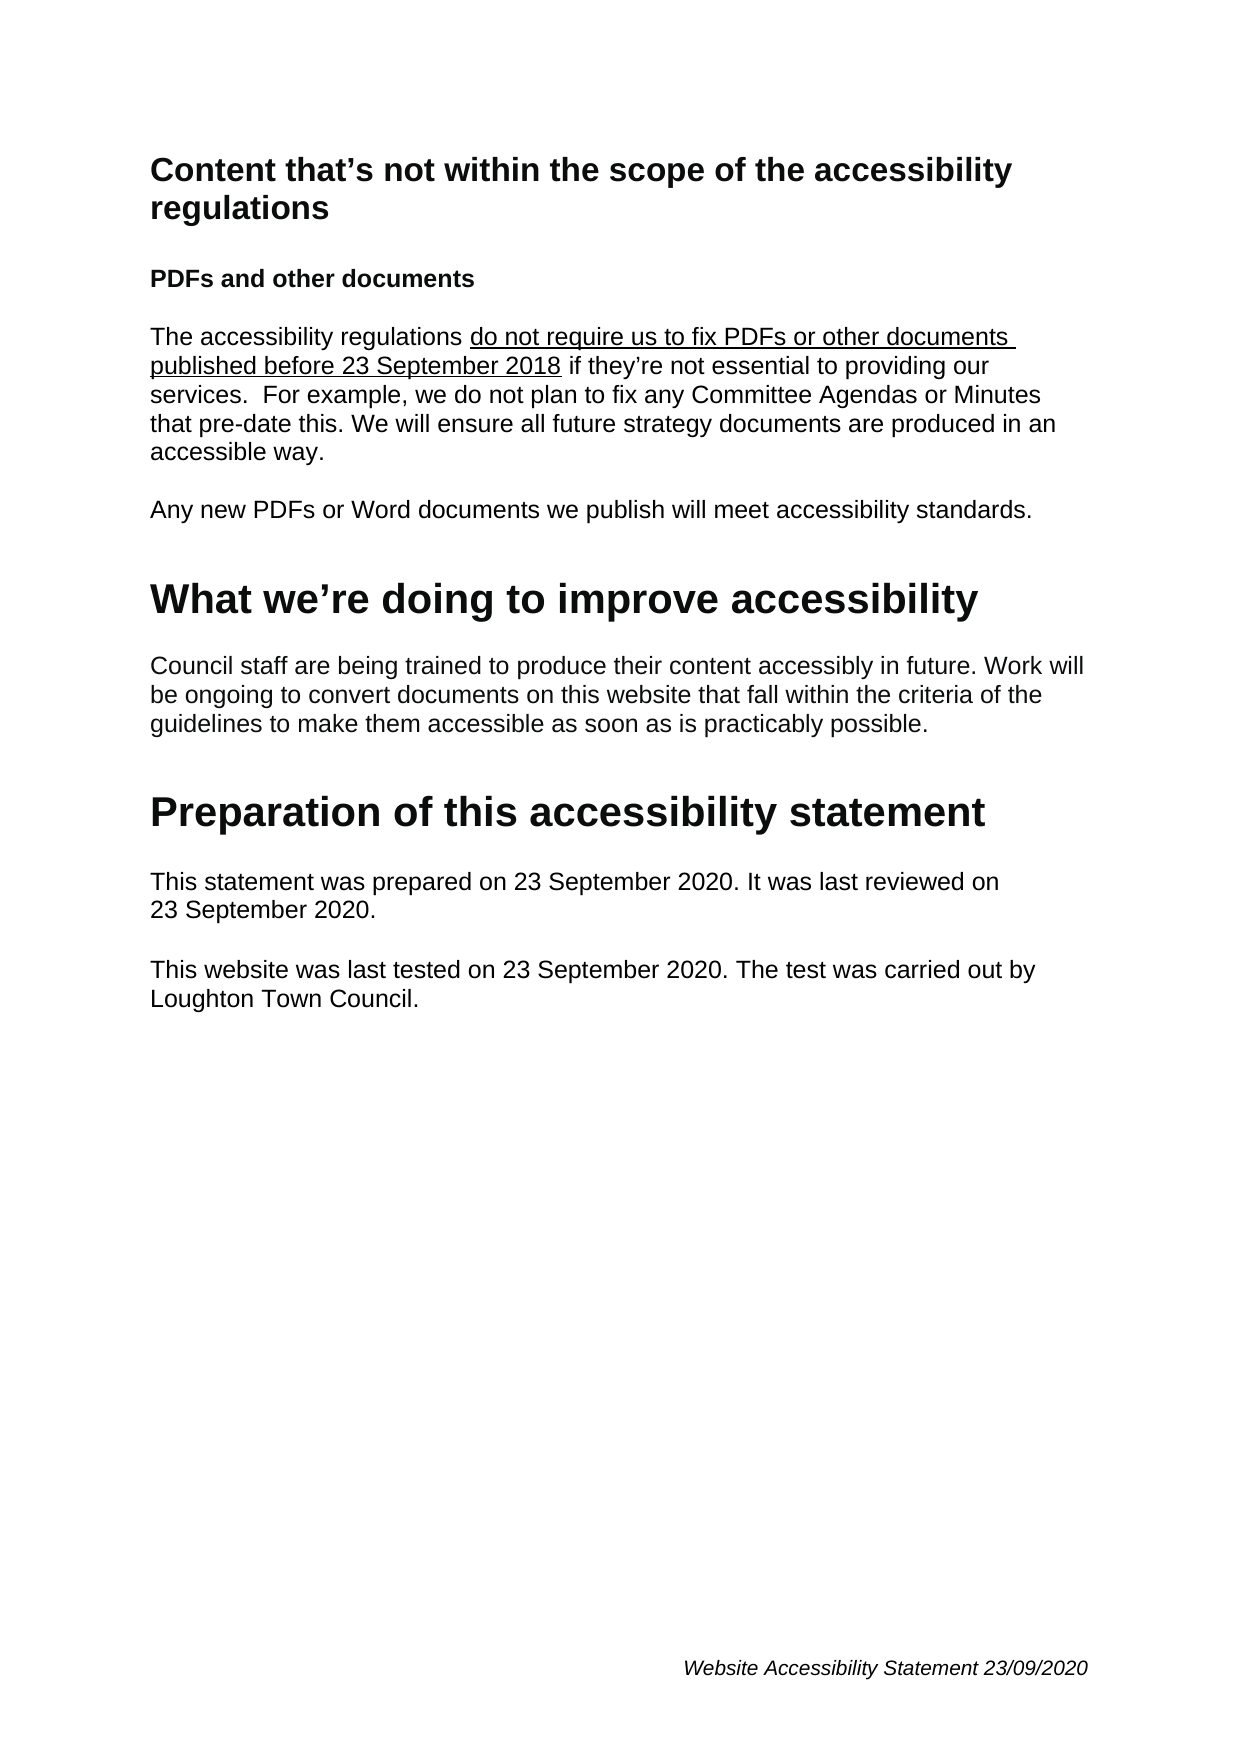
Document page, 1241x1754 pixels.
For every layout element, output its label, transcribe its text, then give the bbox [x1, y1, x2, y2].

text PDFs and other documents [150, 264, 1090, 293]
text Content that’s not within the scope of the accessibility regulations [150, 150, 1090, 227]
text What we’re doing to improve accessibility [150, 574, 1090, 622]
text Any new PDFs or Word documents we publish will meet accessibility standards. [150, 495, 1090, 524]
text Preparation of this accessibility statement [150, 787, 1090, 835]
text The accessibility regulations do not require us to fix PDFs or other documents published before 23 September 2018 if they’re not essential to providing our services. For example, we do not plan to fix any Committee Agendas or Minutes that pre-date this. We will ensure all future strategy documents are produced in an accessible way. [150, 322, 1090, 466]
text This statement was prepared on 23 September 2020. It was last reviewed on 23 September 2020. [150, 866, 1090, 924]
text This website was last tested on 23 September 2020. The test was carried out by Loughton Town Council. [150, 955, 1090, 1013]
text Council staff are being trained to produce their content accessibly in future. Work will be ongoing to convert documents on this website that fall within the criteria of the guidelines to make them accessible as soon as is practicably possible. [150, 651, 1090, 737]
